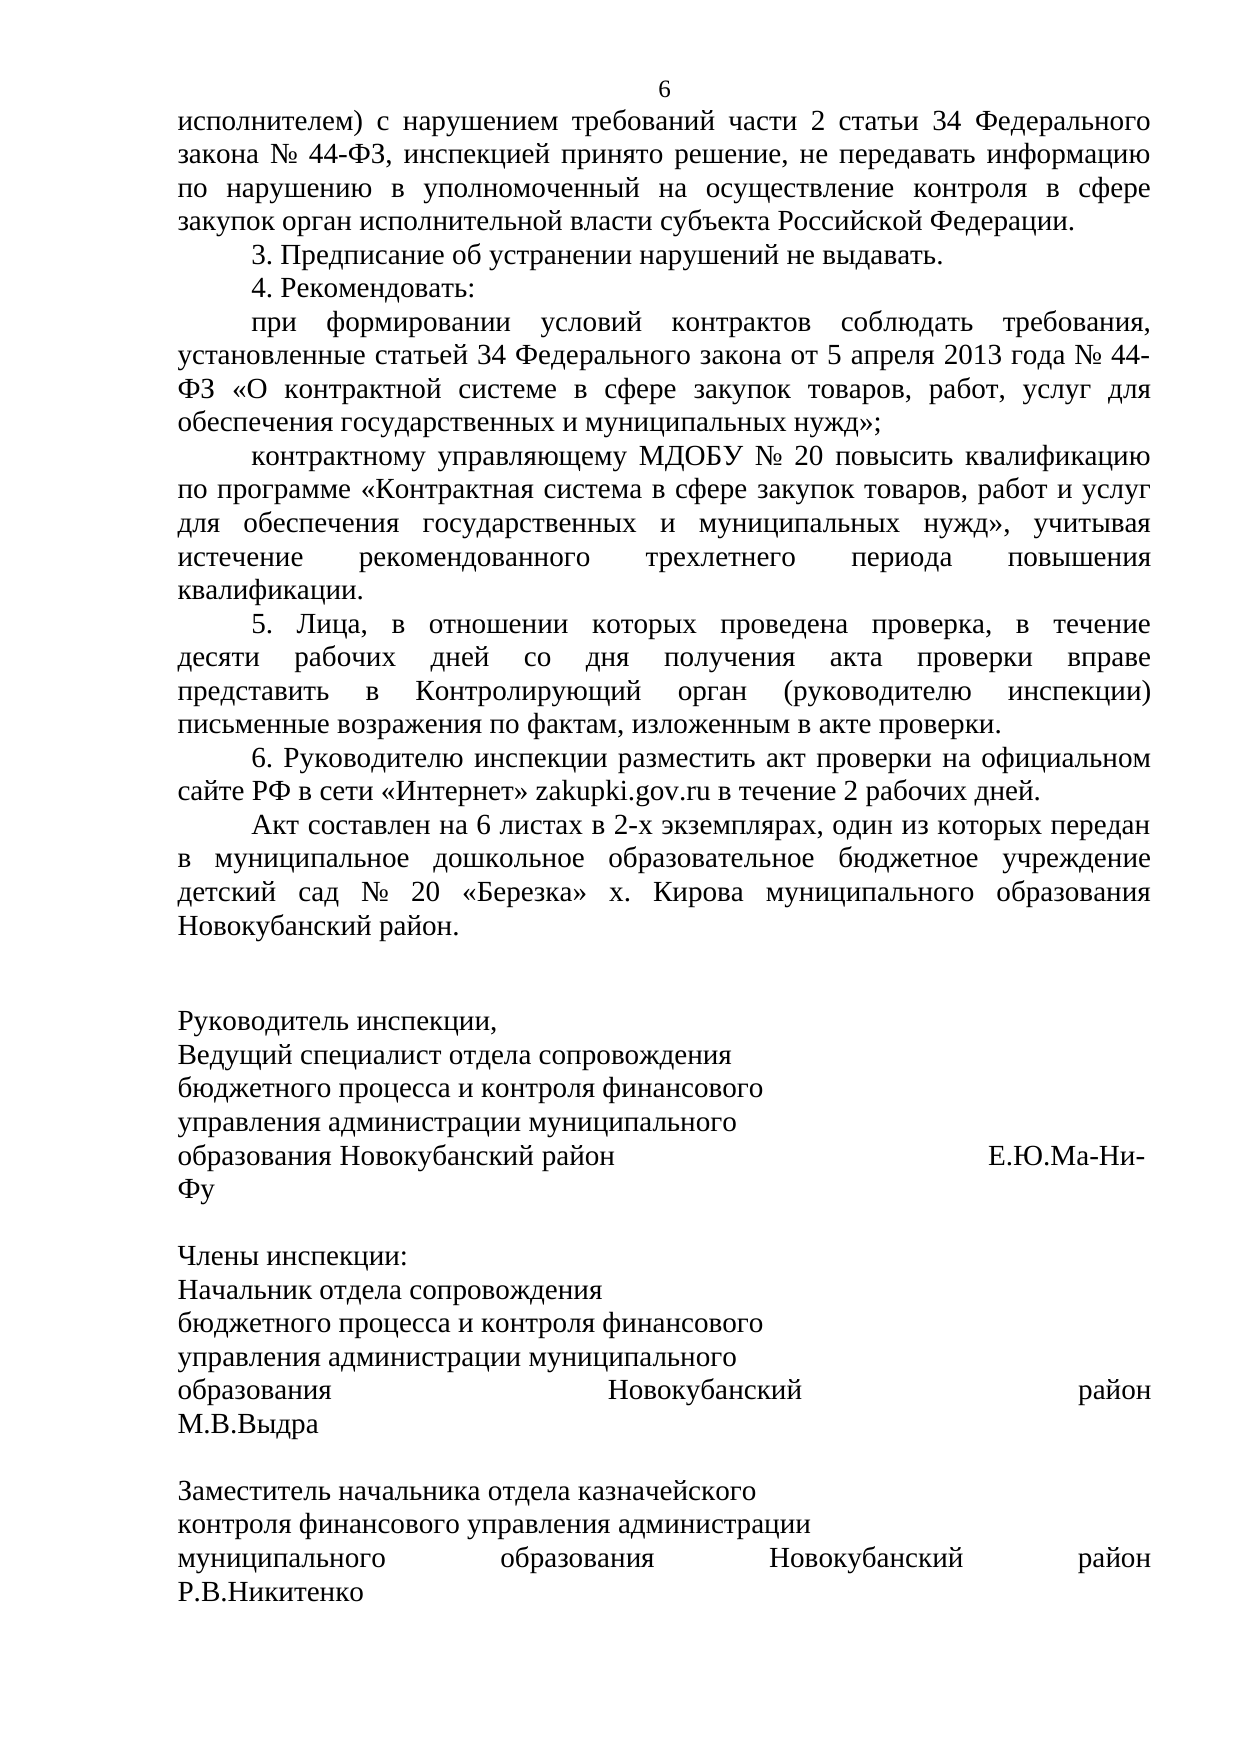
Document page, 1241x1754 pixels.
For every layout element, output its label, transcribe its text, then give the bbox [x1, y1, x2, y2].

text контрактному управляющему МДОБУ № 20 повысить квалификацию по программе «Контрактная система в сфере закупок товаров, работ и услуг для обеспечения государственных и муниципальных нужд», учитывая истечение рекомендованного трехлетнего периода повышения квалификации. [177, 438, 1152, 606]
text Начальник отдела сопровождения [177, 1272, 1152, 1305]
text бюджетного процесса и контроля финансового [177, 1305, 1152, 1339]
text контроля финансового управления администрации [177, 1507, 1152, 1540]
text 3. Предписание об устранении нарушений не выдавать. [177, 237, 1152, 270]
text управления администрации муниципального [177, 1339, 1152, 1372]
text 5. Лица, в отношении которых проведена проверка, в течение десяти рабочих дней со дня получения акта проверки вправе представить в Контролирующий орган (руководителю инспекции) письменные возражения по фактам, изложенным в акте проверки. [177, 606, 1152, 740]
text управления администрации муниципального [177, 1104, 1152, 1138]
text Заместитель начальника отдела казначейского [177, 1473, 1152, 1507]
text Акт составлен на 6 листах в 2-х экземплярах, один из которых передан в муниципальное дошкольное образовательное бюджетное учреждение детский сад № 20 «Березка» х. Кирова муниципального образования Новокубанский район. [177, 807, 1152, 941]
text при формировании условий контрактов соблюдать требования, установленные статьей 34 Федерального закона от 5 апреля 2013 года № 44-ФЗ «О контрактной системе в сфере закупок товаров, работ, услуг для обеспечения государственных и муниципальных нужд»; [177, 304, 1152, 438]
text образования Новокубанский район М.В.Выдра [177, 1372, 1152, 1439]
text Ведущий специалист отдела сопровождения [177, 1037, 1152, 1071]
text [177, 103, 1152, 237]
text Руководитель инспекции, [177, 1003, 1152, 1037]
text образования Новокубанский район Е.Ю.Ма-Ни-Фу [177, 1138, 1152, 1205]
text муниципального образования Новокубанский район Р.В.Никитенко [177, 1540, 1152, 1607]
text Члены инспекции: [177, 1238, 1152, 1272]
text бюджетного процесса и контроля финансового [177, 1071, 1152, 1104]
text 6. Руководителю инспекции разместить акт проверки на официальном сайте РФ в сети «Интернет» zakupki.gov.ru в течение 2 рабочих дней. [177, 740, 1152, 807]
text 4. Рекомендовать: [177, 270, 1152, 304]
